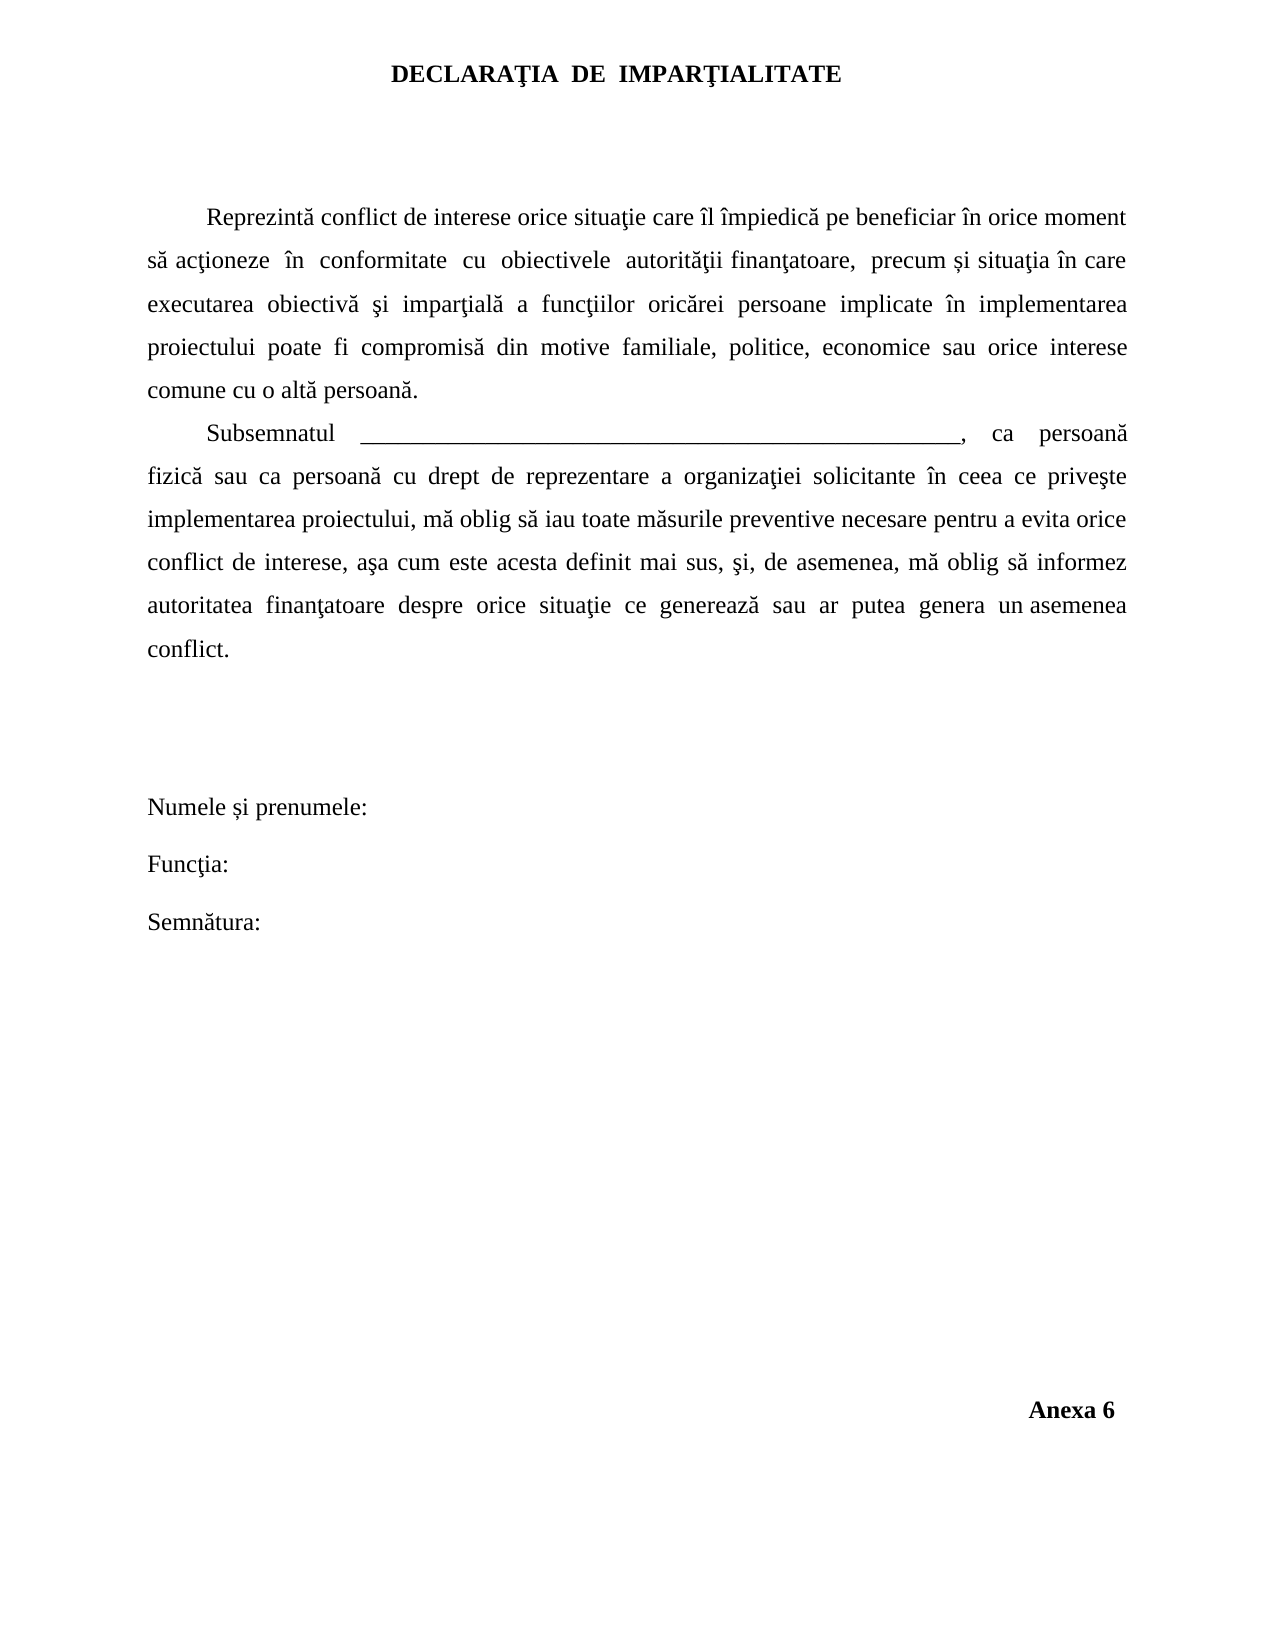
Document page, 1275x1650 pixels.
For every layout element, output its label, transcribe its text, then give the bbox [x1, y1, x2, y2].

text Subsemnatul ________________________________________________, ca persoană fizică sau ca persoană cu drept de reprezentare a organizaţiei solicitante în ceea ce priveşte implementarea proiectului, mă oblig să iau toate măsurile preventive necesare pentru a evita orice conflict de interese, aşa cum este acesta definit mai sus, şi, de asemenea, mă oblig să informez autoritatea finanţatoare despre orice situaţie ce generează sau ar putea genera un asemenea conflict. [147, 418, 1128, 662]
text DECLARAŢIA DE IMPARŢIALITATE [147, 59, 1128, 87]
text Funcţia: [147, 849, 1128, 878]
text Anexa 6 [147, 1396, 1128, 1424]
text Reprezintă conflict de interese orice situaţie care îl împiedică pe beneficiar în orice moment să acţioneze în conformitate cu obiectivele autorităţii finanţatoare, precum și situaţia în care executarea obiectivă şi imparţială a funcţiilor oricărei persoane implicate în implementarea proiectului poate fi compromisă din motive familiale, politice, economice sau orice interese comune cu o altă persoană. [147, 202, 1128, 404]
text Semnătura: [147, 907, 1128, 936]
text Numele și prenumele: [147, 792, 1128, 849]
